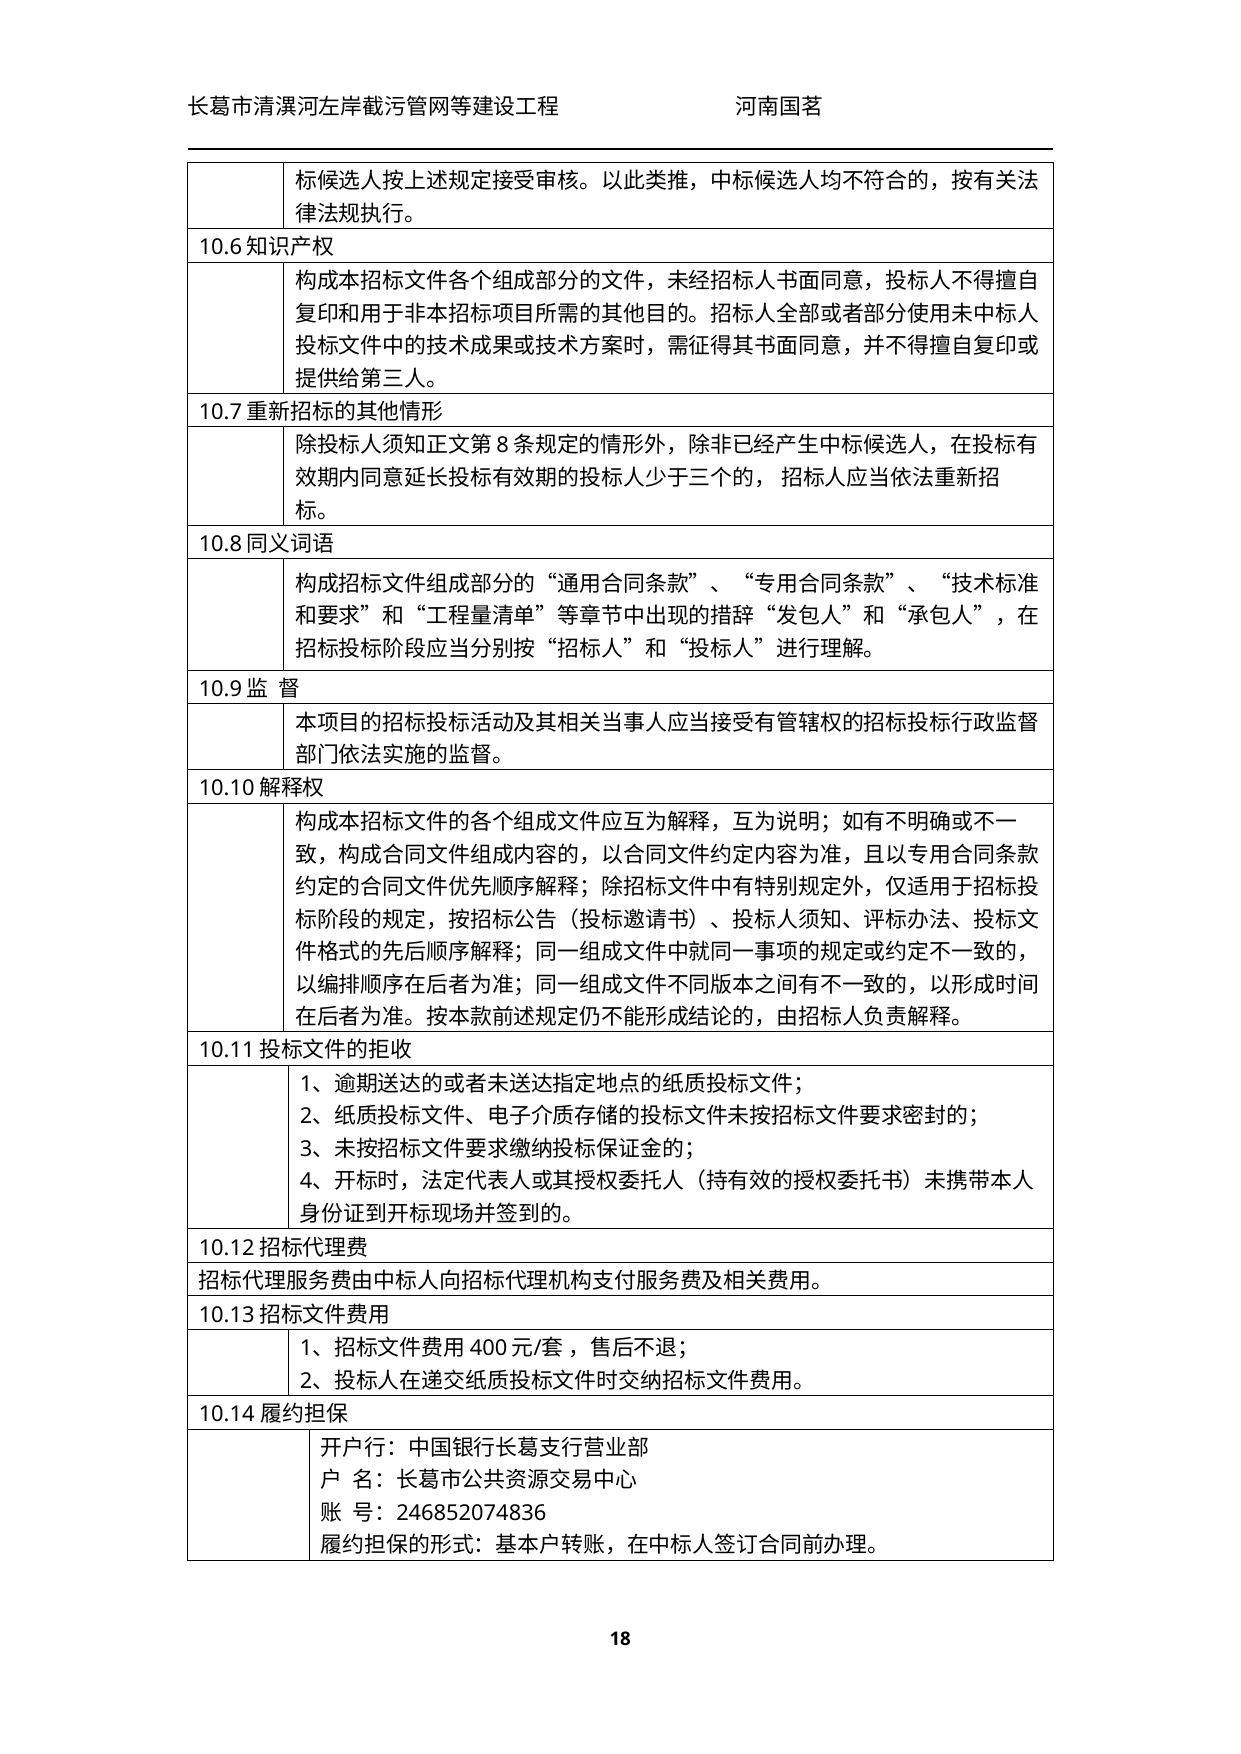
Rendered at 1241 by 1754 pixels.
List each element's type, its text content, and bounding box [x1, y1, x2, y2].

table_cell [188, 1430, 309, 1559]
table_cell 构成招标文件组成部分的“通用合同条款”、“专用合同条款”、“技术标准和要求”和“工程量清单”等章节中出现的措辞“发包人”和“承包人”，在招标投标阶段应当分别按“招标人”和“投标人”进行理解。 [284, 559, 1053, 669]
table_cell 招标代理服务费由中标人向招标代理机构支付服务费及相关费用。 [188, 1263, 1053, 1295]
table_cell 10.8同义词语 [188, 526, 1053, 558]
table_cell 构成本招标文件的各个组成文件应互为解释，互为说明；如有不明确或不一致，构成合同文件组成内容的，以合同文件约定内容为准，且以专用合同条款约定的合同文件优先顺序解释；除招标文件中有特别规定外，仅适用于招标投标阶段的规定，按招标公告（投标邀请书）、投标人须知、评标办法、投标文件格式的先后顺序解释；同一组成文件中就同一事项的规定或约定不一致的，以编排顺序在后者为准；同一组成文件不同版本之间有不一致的，以形成时间在后者为准。按本款前述规定仍不能形成结论的，由招标人负责解释。 [284, 804, 1053, 1031]
table_cell 10.10解释权 [188, 770, 1053, 803]
table_cell 10.7重新招标的其他情形 [188, 394, 1053, 426]
table_cell 10.12招标代理费 [188, 1229, 1053, 1262]
table_cell 10.14 履约担保 [188, 1396, 1053, 1428]
table_cell [188, 163, 283, 228]
table_cell 构成本招标文件各个组成部分的文件，未经招标人书面同意，投标人不得擅自复印和用于非本招标项目所需的其他目的。招标人全部或者部分使用未中标人投标文件中的技术成果或技术方案时，需征得其书面同意，并不得擅自复印或提供给第三人。 [284, 263, 1053, 393]
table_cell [310, 1430, 1053, 1559]
table_cell 1、招标文件费用400元/套 ，售后不退； 2、投标人在递交纸质投标文件时交纳招标文件费用。 [289, 1330, 1053, 1395]
table_cell 本项目的招标投标活动及其相关当事人应当接受有管辖权的招标投标行政监督部门依法实施的监督。 [284, 704, 1053, 769]
table_cell [188, 559, 283, 669]
table_cell [188, 263, 283, 393]
table_cell [188, 804, 283, 1031]
table_cell 除投标人须知正文第8条规定的情形外，除非已经产生中标候选人，在投标有效期内同意延长投标有效期的投标人少于三个的， 招标人应当依法重新招标。 [284, 427, 1053, 525]
table_cell 10.6知识产权 [188, 229, 1053, 262]
table_cell 10.13招标文件费用 [188, 1296, 1053, 1329]
table_cell [188, 1066, 288, 1228]
table_cell 10.11投标文件的拒收 [188, 1032, 1053, 1065]
table_cell 1、逾期送达的或者未送达指定地点的纸质投标文件； 2、纸质投标文件、电子介质存储的投标文件未按招标文件要求密封的； 3、未按招标文件要求缴纳投标保证金的； 4、开标时，法定代表人或其授权委托人（持有效的授权委托书）未携带本人身份证到开标现场并签到的。 [289, 1066, 1053, 1228]
table_cell 10.9监 督 [188, 671, 1053, 703]
table_cell [188, 1330, 288, 1395]
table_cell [284, 163, 1053, 228]
table_cell [188, 704, 283, 769]
table_cell [188, 427, 283, 525]
